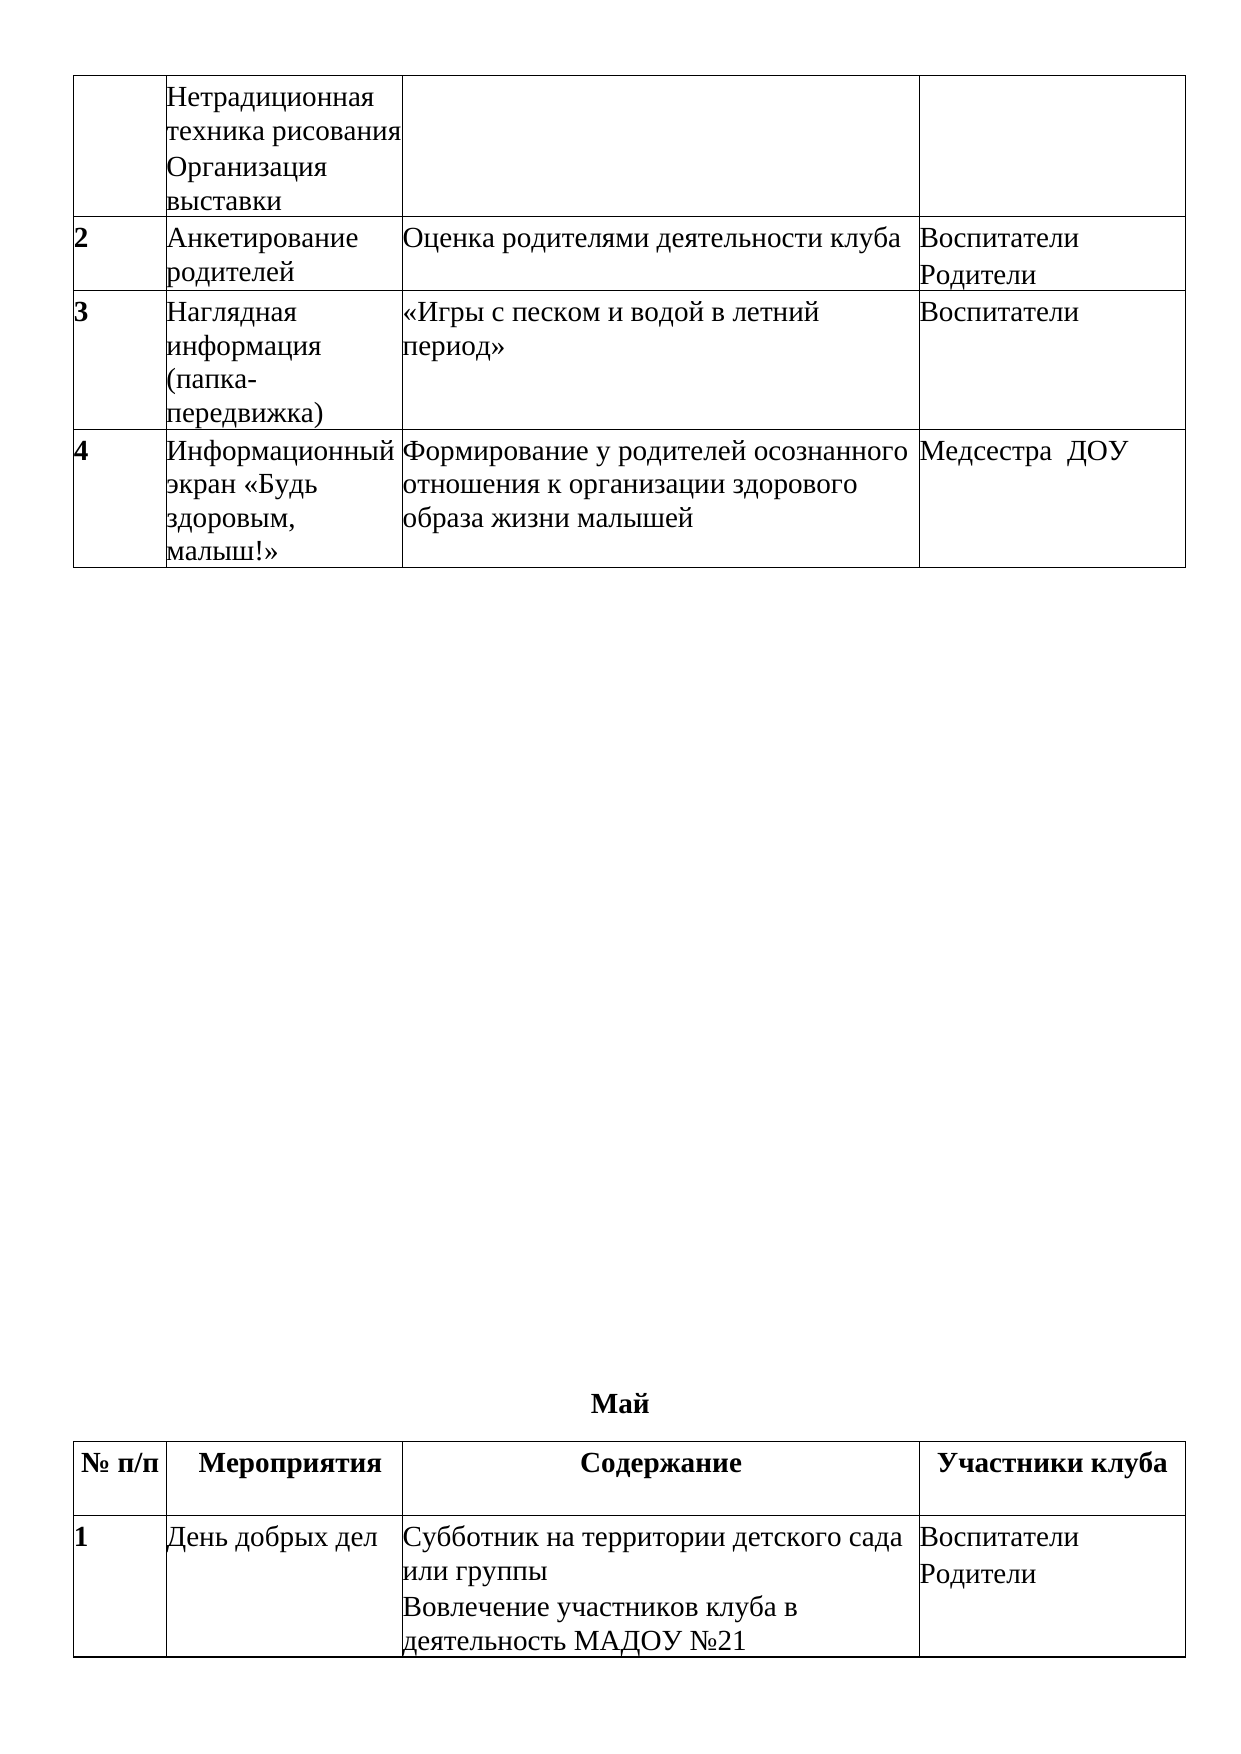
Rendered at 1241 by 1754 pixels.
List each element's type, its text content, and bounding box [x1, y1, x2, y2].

table_cell Формирование у родителей осознанного отношения к организации здорового образа жизни малышей [403, 430, 919, 567]
table_cell 4 [74, 430, 166, 567]
table_cell Субботник на территории детского сада или группы Вовлечение участников клуба в деятельность МАДОУ №21 [403, 1516, 919, 1656]
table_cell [920, 1516, 1185, 1656]
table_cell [167, 76, 402, 216]
table_header Участники клуба [920, 1442, 1185, 1515]
table_header № п/п [74, 1442, 166, 1515]
text Май [75, 1387, 1165, 1420]
table_header Содержание [403, 1442, 919, 1515]
table_cell Воспитатели Родители [920, 217, 1185, 290]
table_cell Информационный экран «Будь здоровым, малыш!» [167, 430, 402, 567]
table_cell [920, 76, 1185, 216]
table_cell 3 [74, 291, 166, 429]
table_cell Медсестра ДОУ [920, 430, 1185, 567]
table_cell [403, 76, 919, 216]
table_cell 1 [74, 76, 166, 216]
table_cell «Игры с песком и водой в летний период» [403, 291, 919, 429]
table_header [167, 1442, 402, 1515]
table_cell День добрых дел [167, 1516, 402, 1656]
table_cell Наглядная информация (папка-передвижка) [167, 291, 402, 429]
table_cell Анкетирование родителей [167, 217, 402, 290]
table_cell 1 [74, 1516, 166, 1656]
table_cell 2 [74, 217, 166, 290]
table_cell Оценка родителями деятельности клуба [403, 217, 919, 290]
table_cell Воспитатели [920, 291, 1185, 429]
